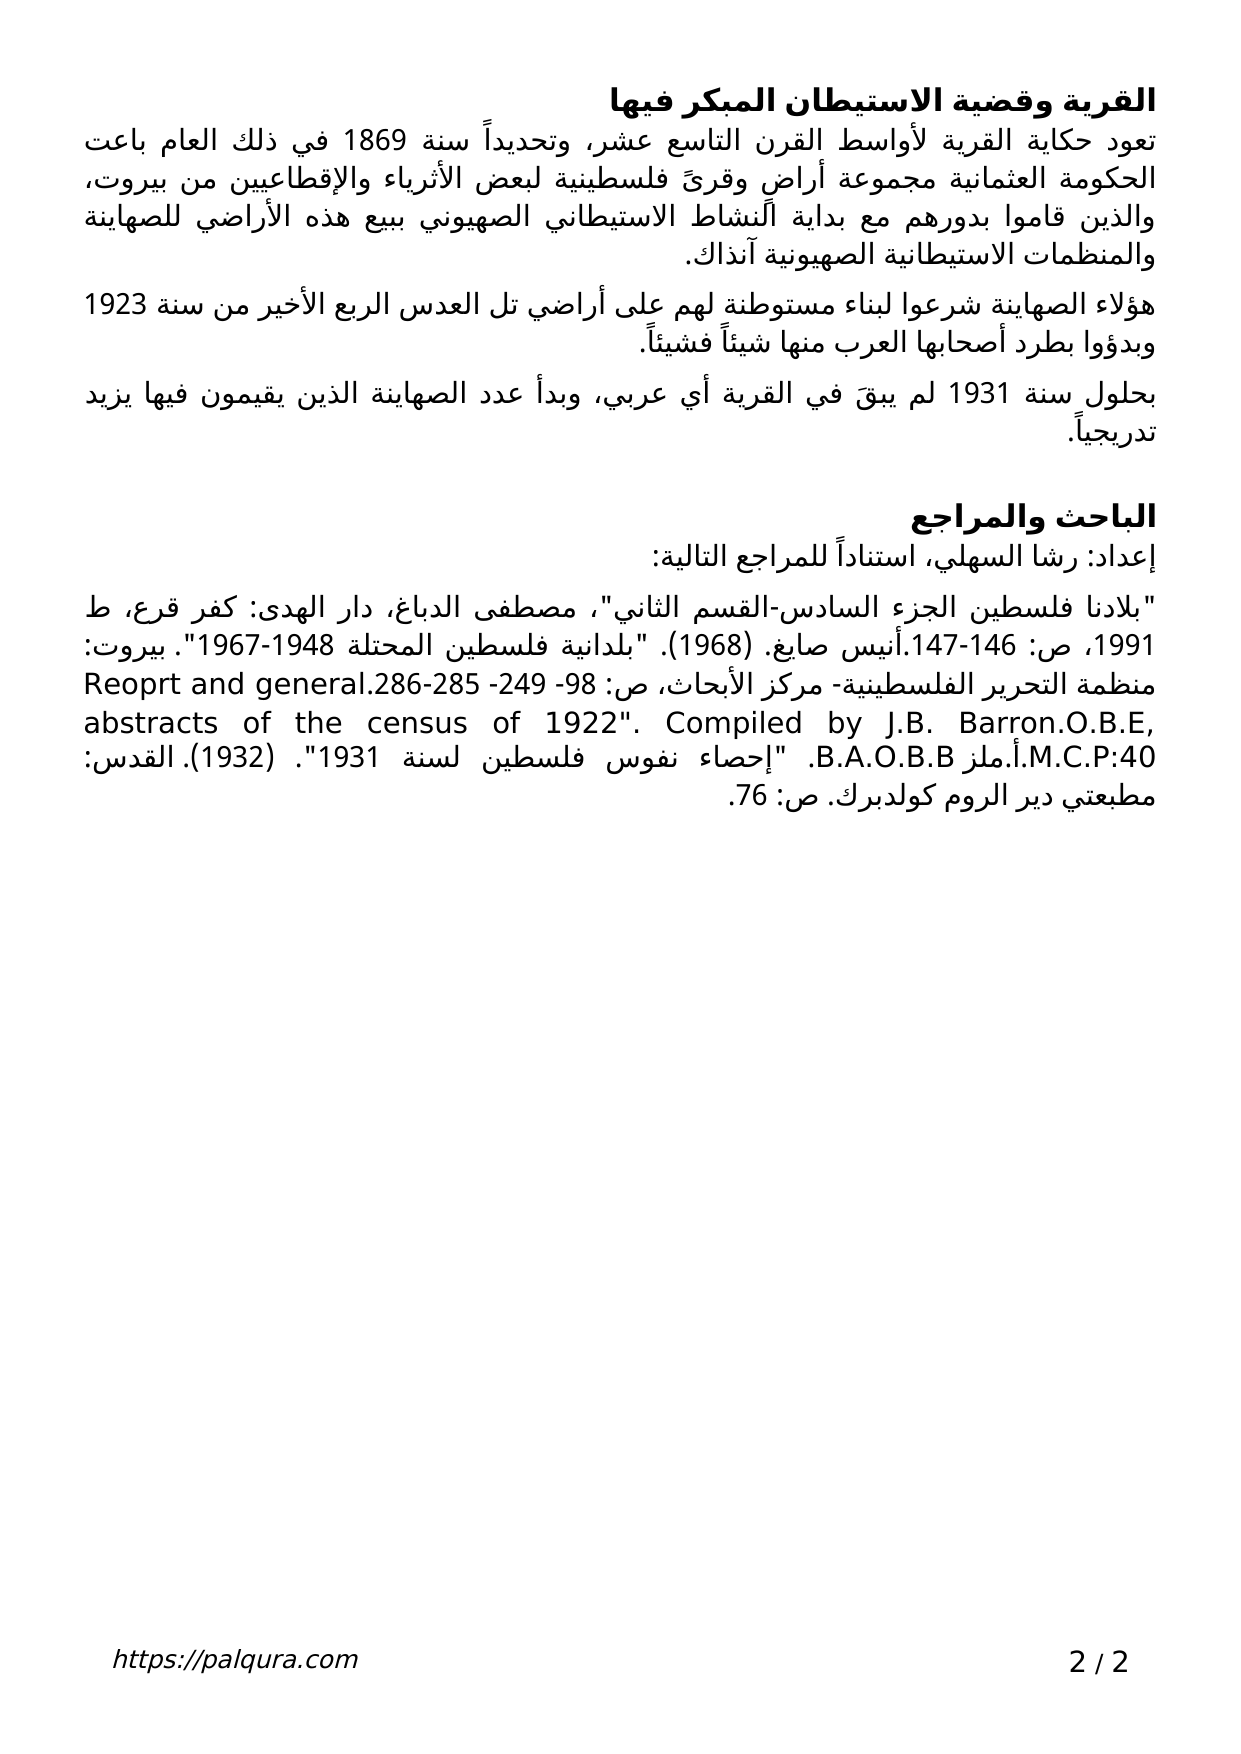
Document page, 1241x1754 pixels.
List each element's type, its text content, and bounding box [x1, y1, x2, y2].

subtitle الباحث والمراجع [83, 500, 1157, 540]
text هؤلاء الصهاينة شرعوا لبناء مستوطنة لهم على أراضي تل العدس الربع الأخير من سنة 1923 وبدؤوا بطرد أصحابها العرب منها شيئاً فشيئاً. [83, 289, 1157, 365]
text بحلول سنة 1931 لم يبقَ في القرية أي عربي، وبدأ عدد الصهاينة الذين يقيمون فيها يزيد تدريجياً. [83, 377, 1157, 453]
subtitle القرية وقضية الاستيطان المبكر فيها [83, 83, 1157, 124]
text "بلادنا فلسطين الجزء السادس-القسم الثاني"، مصطفى الدباغ، دار الهدى: كفر قرع، ط1991، ص: 146-147.أنيس صايغ. (1968). "بلدانية فلسطين المحتلة 1948-1967". بيروت: منظمة التحرير الفلسطينية- مركز الأبحاث، ص: 98- 249- 285-286.Reoprt and general abstracts of the census of 1922". Compiled by J.B. Barron.O.B.E, M.C.P:40.أ.ملز B.A.O.B.B. "إحصاء نفوس فلسطين لسنة 1931". (1932). القدس: مطبعتي دير الروم كولدبرك. ص: 76. [83, 591, 1157, 817]
text تعود حكاية القرية لأواسط القرن التاسع عشر، وتحديداً سنة 1869 في ذلك العام باعت الحكومة العثمانية مجموعة أراضٍ وقرىً فلسطينية لبعض الأثرياء والإقطاعيين من بيروت، والذين قاموا بدورهم مع بداية النشاط الاستيطاني الصهيوني ببيع هذه الأراضي للصهاينة والمنظمات الاستيطانية الصهيونية آنذاك. [83, 124, 1157, 276]
text إعداد: رشا السهلي، استناداً للمراجع التالية: [83, 540, 1157, 578]
